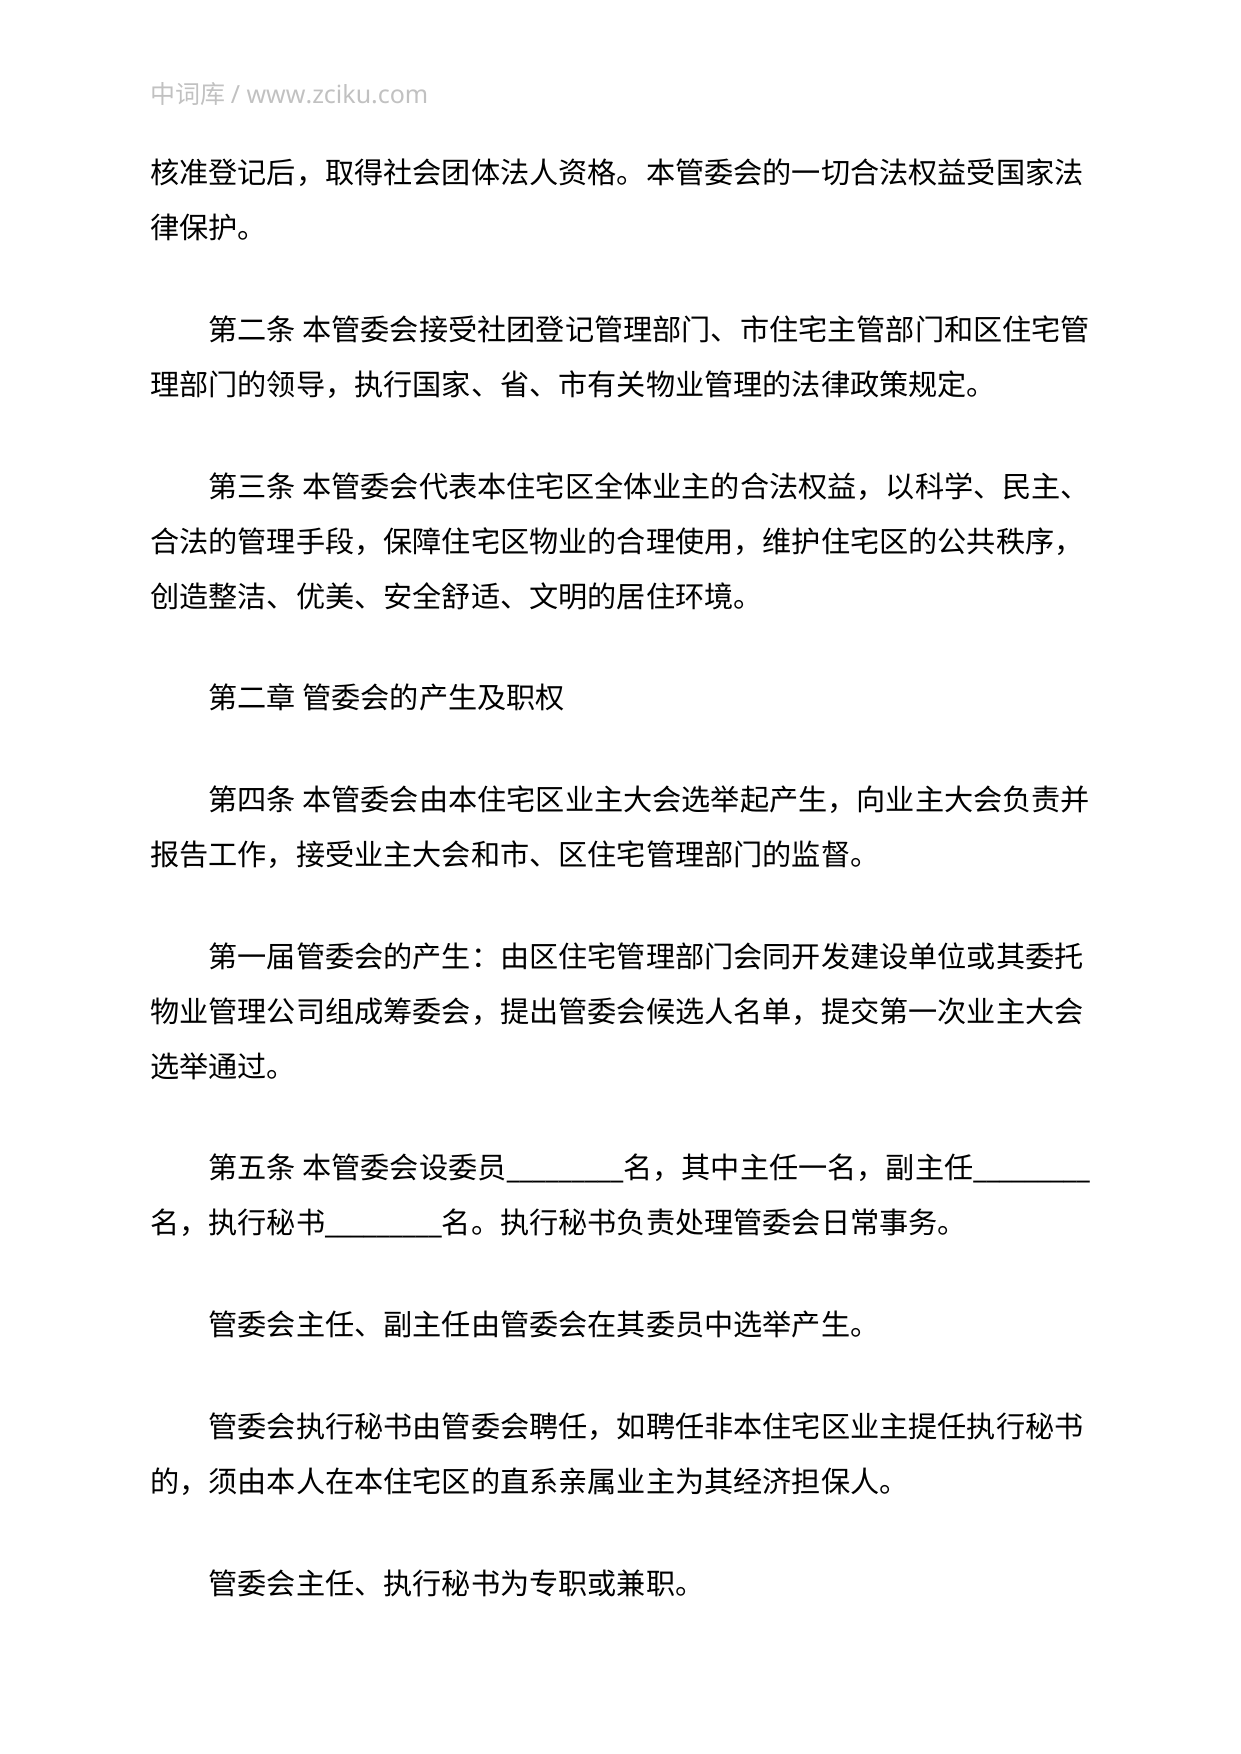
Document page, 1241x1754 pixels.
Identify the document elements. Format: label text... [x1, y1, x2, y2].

text 第一届管委会的产生：由区住宅管理部门会同开发建设单位或其委托物业管理公司组成筹委会，提出管委会候选人名单，提交第一次业主大会选举通过。 [150, 933, 1090, 1085]
text 第二章 管委会的产生及职权 [150, 675, 1090, 717]
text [150, 150, 1090, 247]
text 管委会主任、执行秘书为专职或兼职。 [150, 1560, 1090, 1603]
text 管委会执行秘书由管委会聘任，如聘任非本住宅区业主提任执行秘书的，须由本人在本住宅区的直系亲属业主为其经济担保人。 [150, 1404, 1090, 1501]
text 第五条 本管委会设委员_________名，其中主任一名，副主任_________名，执行秘书_________名。执行秘书负责处理管委会日常事务。 [150, 1145, 1090, 1242]
text 第二条 本管委会接受社团登记管理部门、市住宅主管部门和区住宅管理部门的领导，执行国家、省、市有关物业管理的法律政策规定。 [150, 307, 1090, 404]
text 第三条 本管委会代表本住宅区全体业主的合法权益，以科学、民主、合法的管理手段，保障住宅区物业的合理使用，维护住宅区的公共秩序，创造整洁、优美、安全舒适、文明的居住环境。 [150, 463, 1090, 615]
text 管委会主任、副主任由管委会在其委员中选举产生。 [150, 1302, 1090, 1344]
text 第四条 本管委会由本住宅区业主大会选举起产生，向业主大会负责并报告工作，接受业主大会和市、区住宅管理部门的监督。 [150, 777, 1090, 874]
